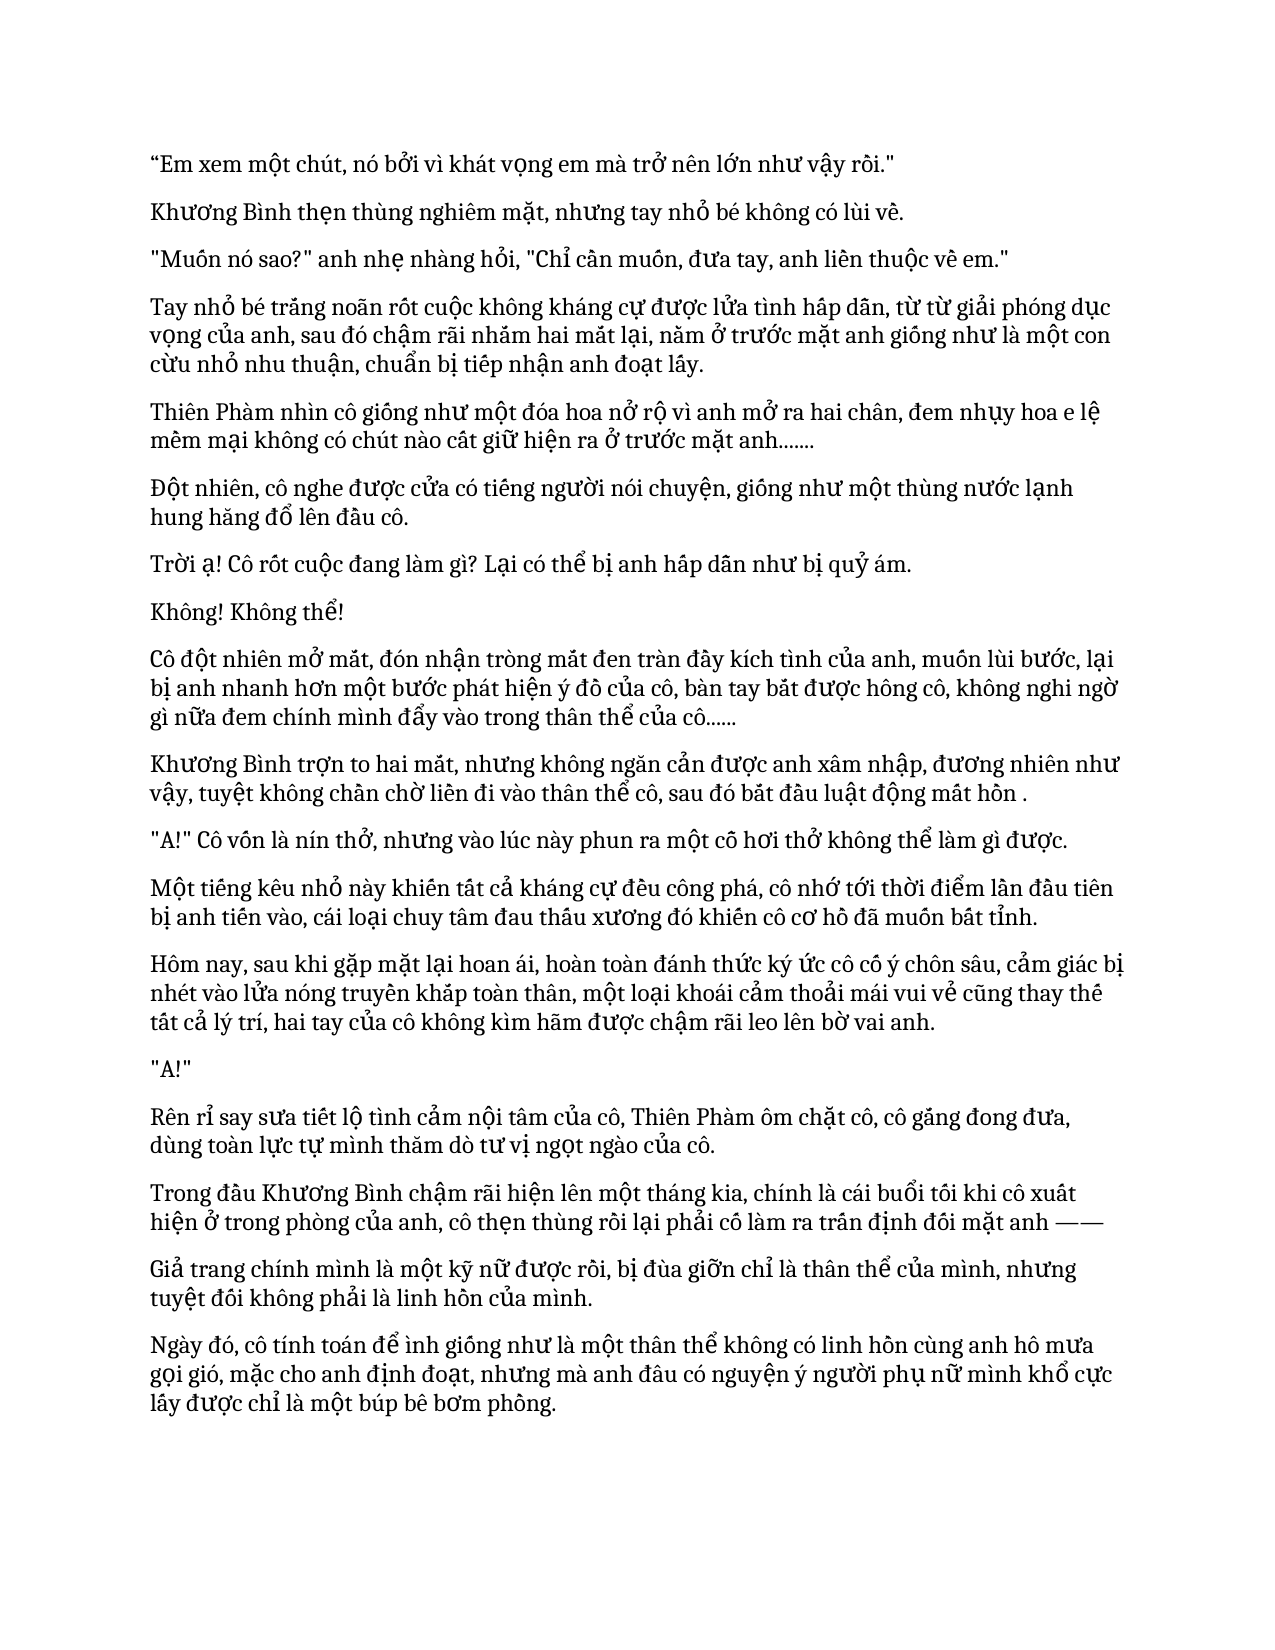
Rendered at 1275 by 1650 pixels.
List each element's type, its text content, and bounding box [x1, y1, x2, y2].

text Hôm nay, sau khi gặp mặt lại hoan ái, hoàn toàn đánh thức ký ức cô cố ý chôn sâu, cảm giác bị nhét vào lửa nóng truyền khắp toàn thân, một loại khoái cảm thoải mái vui vẻ cũng thay thế tất cả lý trí, hai tay của cô không kìm hãm được chậm rãi leo lên bờ vai anh. [150, 950, 1125, 1036]
text "A!" [150, 1055, 1125, 1084]
text Một tiếng kêu nhỏ này khiến tất cả kháng cự đều công phá, cô nhớ tới thời điểm lần đầu tiên bị anh tiến vào, cái loại chuy tâm đau thấu xương đó khiến cô cơ hồ đã muốn bất tỉnh. [150, 874, 1125, 931]
text Khương Bình trợn to hai mắt, nhưng không ngăn cản được anh xâm nhập, đương nhiên như vậy, tuyệt không chần chờ liền đi vào thân thể cô, sau đó bắt đầu luật động mất hồn . [150, 750, 1125, 807]
text Trong đầu Khương Bình chậm rãi hiện lên một tháng kia, chính là cái buổi tối khi cô xuất hiện ở trong phòng của anh, cô thẹn thùng rồi lại phải cố làm ra trấn định đối mặt anh —— [150, 1179, 1125, 1236]
text Cô đột nhiên mở mắt, đón nhận tròng mắt đen tràn đầy kích tình của anh, muốn lùi bước, lại bị anh nhanh hơn một bước phát hiện ý đồ của cô, bàn tay bắt được hông cô, không nghi ngờ gì nữa đem chính mình đẩy vào trong thân thể của cô...... [150, 645, 1125, 731]
text Không! Không thể! [150, 597, 1125, 626]
text “Em xem một chút, nó bởi vì khát vọng em mà trở nên lớn như vậy rồi." [150, 150, 1125, 179]
text Tay nhỏ bé trắng noãn rốt cuộc không kháng cự được lửa tình hấp dẫn, từ từ giải phóng dục vọng của anh, sau đó chậm rãi nhắm hai mắt lại, nằm ở trước mặt anh giống như là một con cừu nhỏ nhu thuận, chuẩn bị tiếp nhận anh đoạt lấy. [150, 292, 1125, 379]
text "A!" Cô vốn là nín thở, nhưng vào lúc này phun ra một cỗ hơi thở không thể làm gì được. [150, 826, 1125, 855]
text Ngày đó, cô tính toán để ình giống như là một thân thể không có linh hồn cùng anh hô mưa gọi gió, mặc cho anh định đoạt, nhưng mà anh đâu có nguyện ý người phụ nữ mình khổ cực lấy được chỉ là một búp bê bơm phồng. [150, 1331, 1125, 1417]
text Giả trang chính mình là một kỹ nữ được rồi, bị đùa giỡn chỉ là thân thể của mình, nhưng tuyệt đối không phải là linh hồn của mình. [150, 1255, 1125, 1312]
text Trời ạ! Cô rốt cuộc đang làm gì? Lại có thể bị anh hấp dẫn như bị quỷ ám. [150, 550, 1125, 579]
text Thiên Phàm nhìn cô giống như một đóa hoa nở rộ vì anh mở ra hai chân, đem nhụy hoa e lệ mềm mại không có chút nào cất giữ hiện ra ở trước mặt anh....... [150, 397, 1125, 455]
text Đột nhiên, cô nghe được cửa có tiếng người nói chuyện, giống như một thùng nước lạnh hung hăng đổ lên đầu cô. [150, 474, 1125, 531]
text "Muốn nó sao?" anh nhẹ nhàng hỏi, "Chỉ cần muốn, đưa tay, anh liền thuộc về em." [150, 245, 1125, 274]
text Rên rỉ say sưa tiết lộ tình cảm nội tâm của cô, Thiên Phàm ôm chặt cô, cô gắng đong đưa, dùng toàn lực tự mình thăm dò tư vị ngọt ngào của cô. [150, 1102, 1125, 1160]
text Khương Bình thẹn thùng nghiêm mặt, nhưng tay nhỏ bé không có lùi về. [150, 197, 1125, 226]
